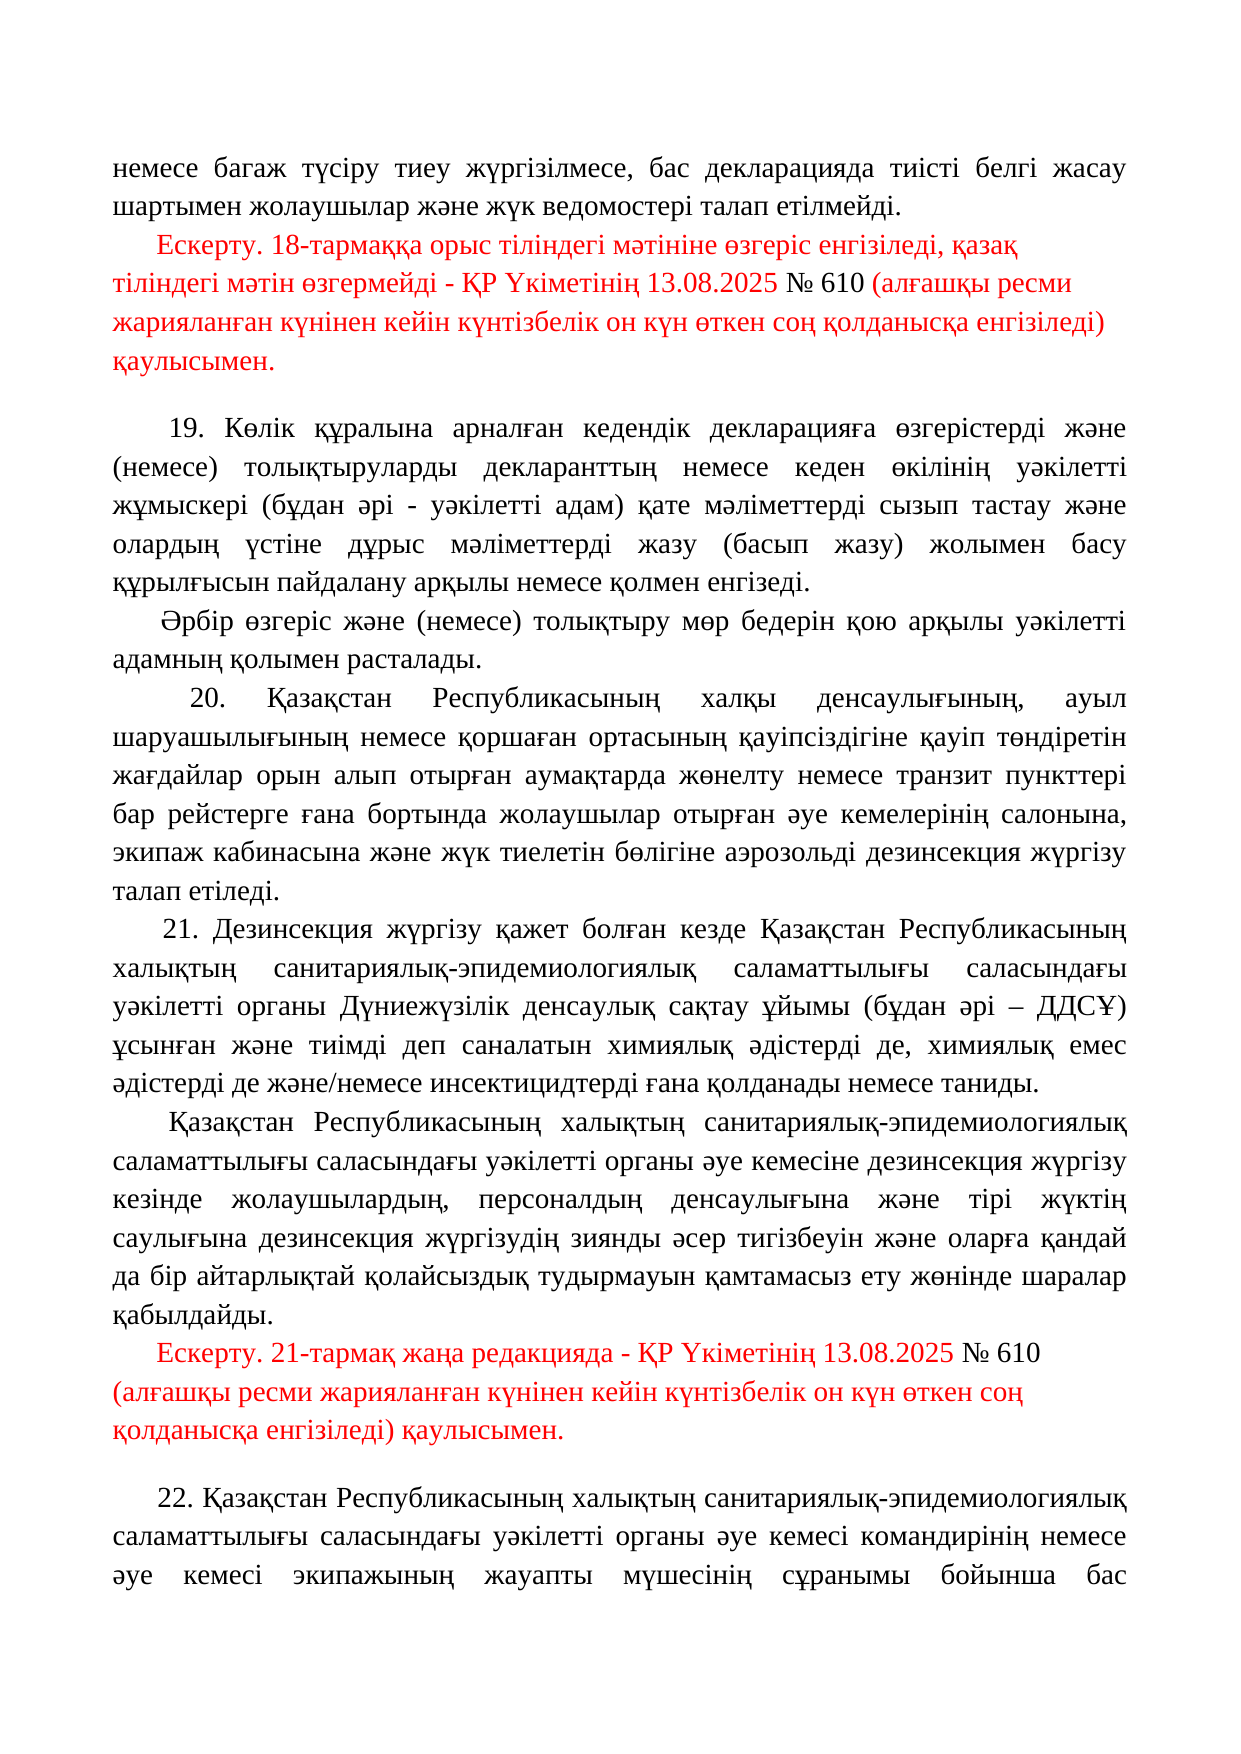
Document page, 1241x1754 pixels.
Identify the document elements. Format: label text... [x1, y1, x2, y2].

text 20. Қазақстан Республикасының халқы денсаулығының, ауыл шаруашылығының немесе қоршаған ортасының қауіпсіздігіне қауіп төндіретін жағдайлар орын алып отырған аумақтарда жөнелту немесе транзит пункттері бар рейстерге ғана бортында жолаушылар отырған әуе кемелерінің салонына, экипаж кабинасына және жүк тиелетін бөлігіне аэрозольді дезинсекция жүргізу талап етіледі. [112, 680, 1128, 906]
text Ескерту. 21-тармақ жаңа редакцияда - ҚР Үкіметінің 13.08.2025 № 610 (алғашқы ресми жарияланған күнінен кейін күнтізбелік он күн өткен соң қолданысқа енгізіледі) қаулысымен. [112, 1335, 1128, 1476]
text 19. Көлік құралына арналған кедендік декларацияға өзгерістерді және (немесе) толықтыруларды декларанттың немесе кеден өкілінің уәкілетті жұмыскері (бұдан әрі - уәкілетті адам) қате мәліметтерді сызып тастау және олардың үстіне дұрыс мәліметтерді жазу (басып жазу) жолымен басу құрылғысын пайдалану арқылы немесе қолмен енгізеді. [112, 410, 1128, 598]
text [112, 1480, 1128, 1591]
text Қазақстан Республикасының халықтың санитариялық-эпидемиологиялық саламаттылығы саласындағы уәкілетті органы әуе кемесіне дезинсекция жүргізу кезінде жолаушылардың, персоналдың денсаулығына және тірі жүктің саулығына дезинсекция жүргізудің зиянды әсер тигізбеуін және оларға қандай да бір айтарлықтай қолайсыздық тудырмауын қамтамасыз ету жөнінде шаралар қабылдайды. [112, 1104, 1128, 1330]
text Әрбір өзгеріс және (немесе) толықтыру мөр бедерін қою арқылы уәкілетті адамның қолымен расталады. [112, 603, 1128, 675]
text 21. Дезинсекция жүргізу қажет болған кезде Қазақстан Республикасының халықтың санитариялық-эпидемиологиялық саламаттылығы саласындағы уәкілетті органы Дүниежүзілік денсаулық сақтау ұйымы (бұдан әрі – ДДСҰ) ұсынған және тиімді деп саналатын химиялық әдістерді де, химиялық емес әдістерді де және/немесе инсектицидтерді ғана қолданады немесе таниды. [112, 911, 1128, 1099]
text Ескерту. 18-тармаққа орыс тіліндегі мәтініне өзгеріс енгізіледі, қазақ тіліндегі мәтін өзгермейді - ҚР Үкіметінің 13.08.2025 № 610 (алғашқы ресми жарияланған күнінен кейін күнтізбелік он күн өткен соң қолданысқа енгізіледі) қаулысымен. [112, 227, 1128, 406]
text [112, 150, 1128, 222]
